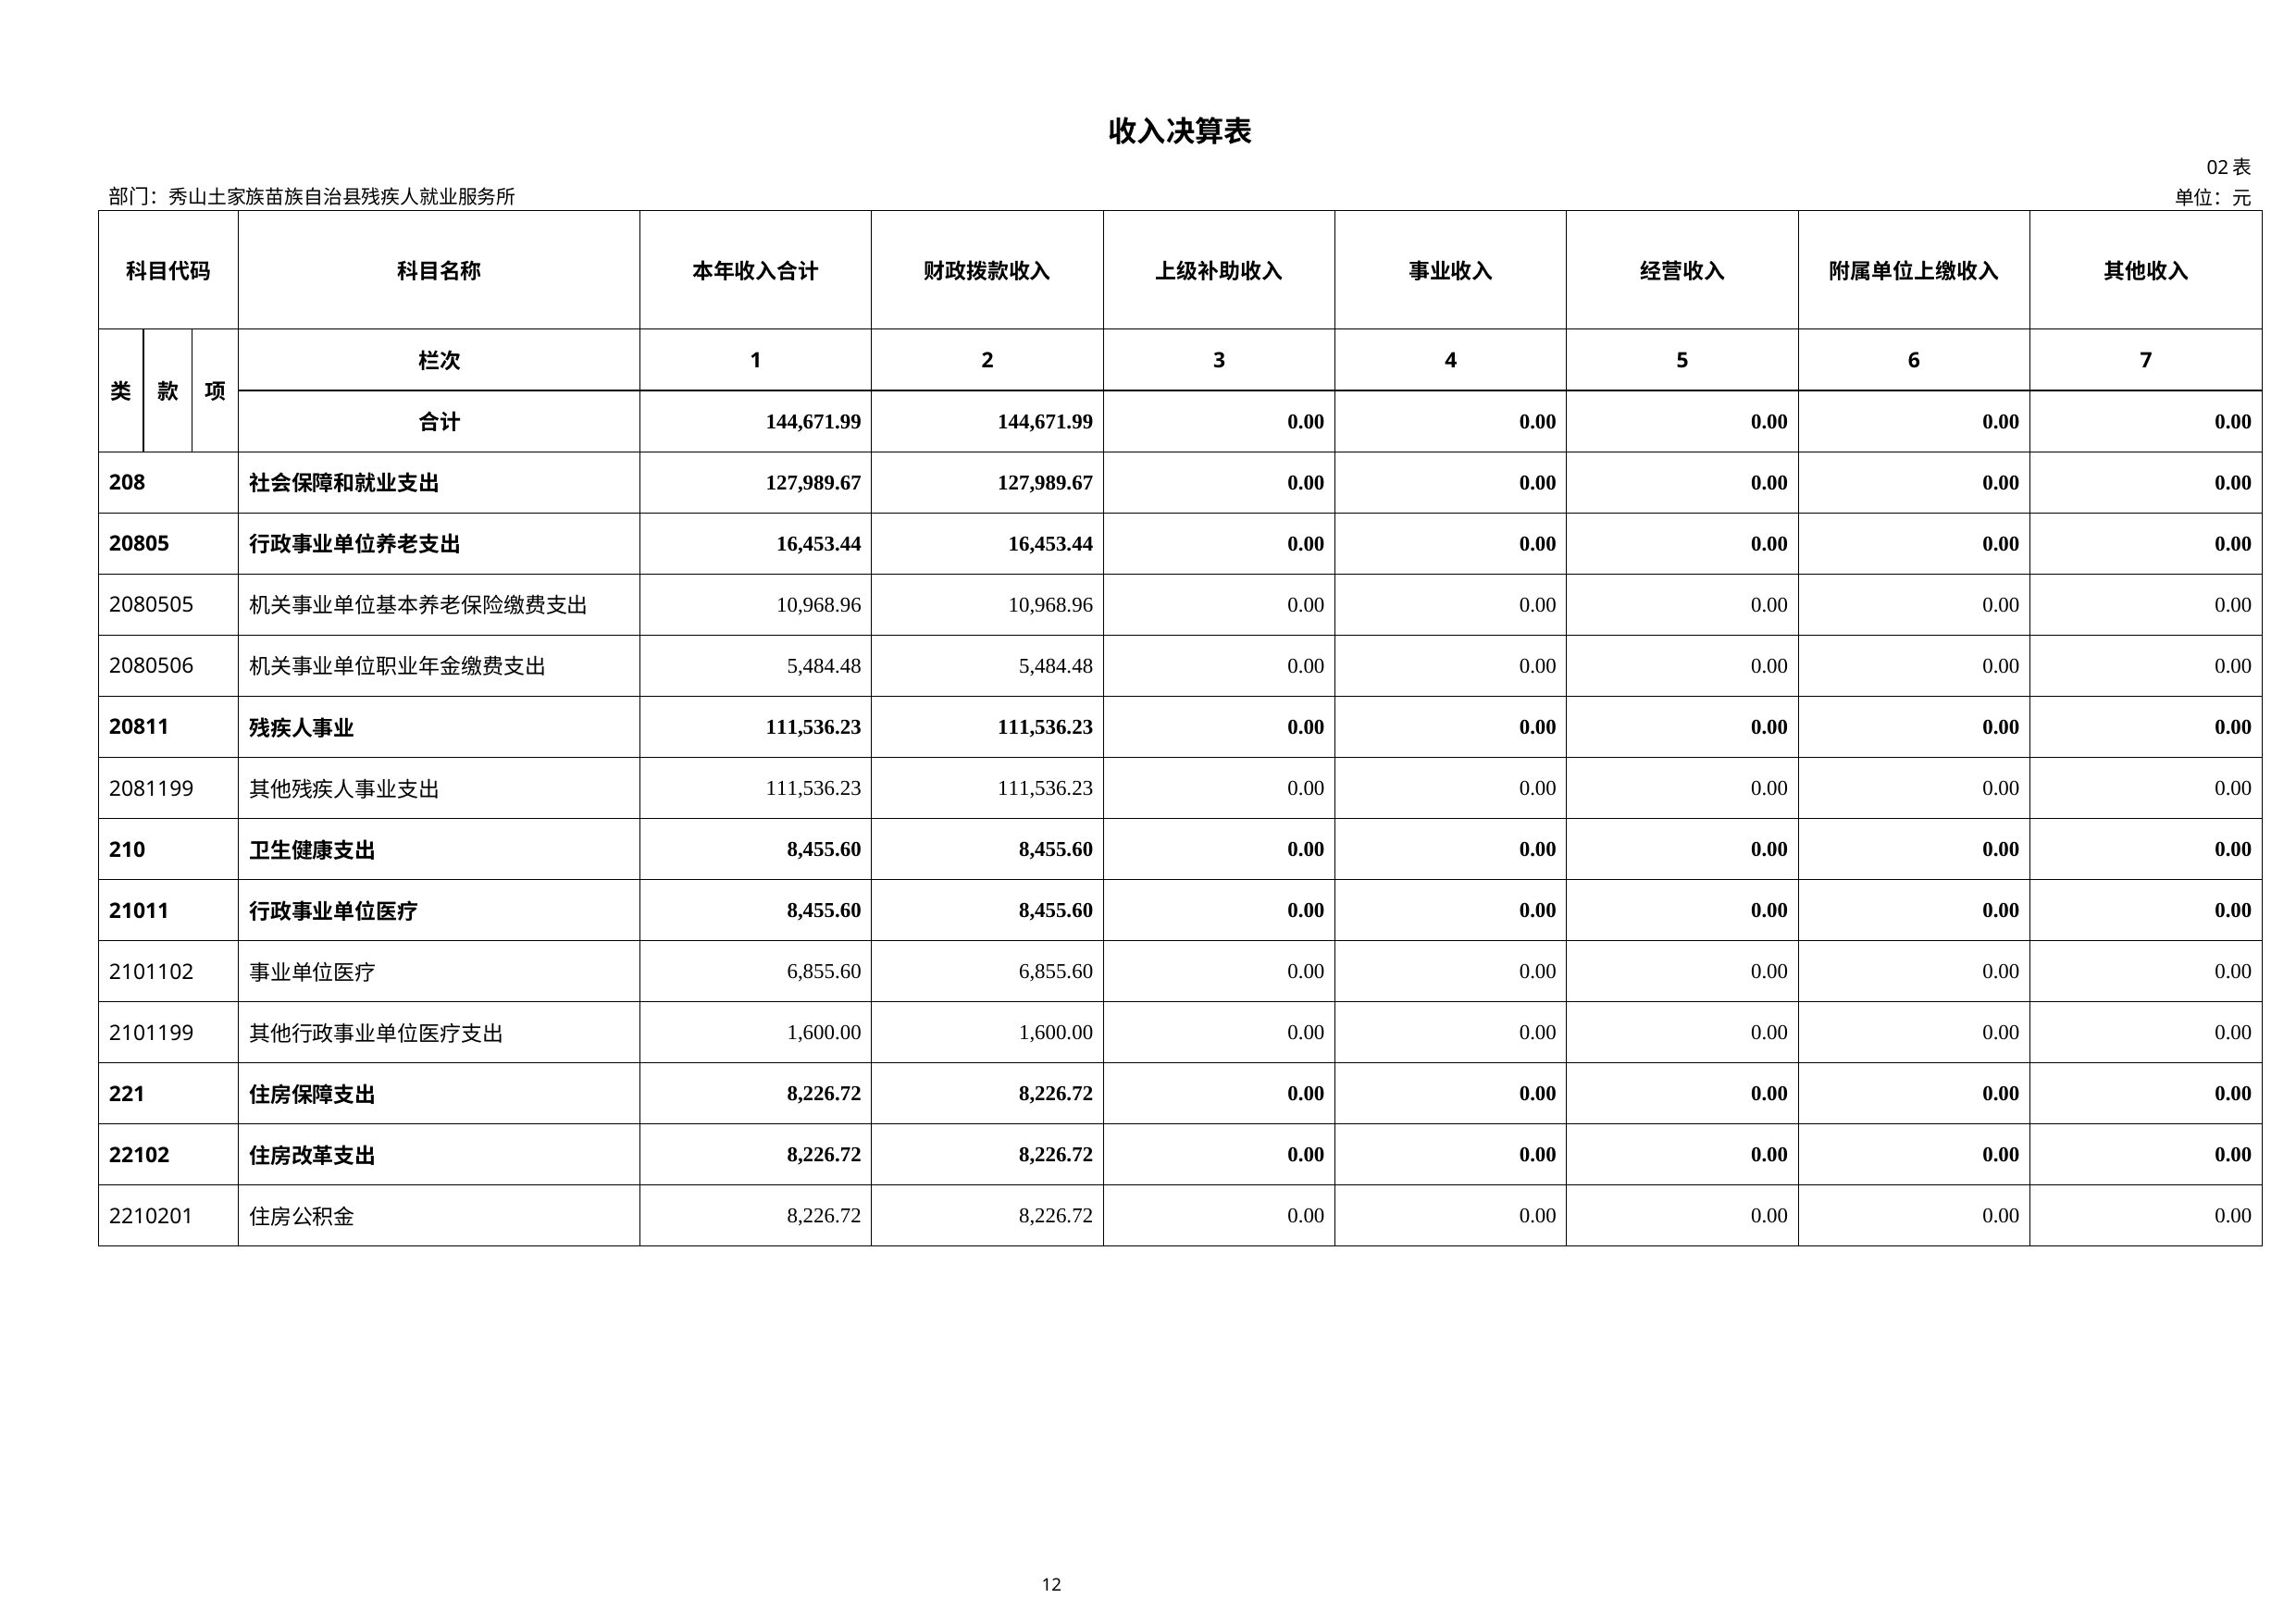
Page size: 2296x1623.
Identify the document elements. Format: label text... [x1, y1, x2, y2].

table_cell 0.00 [2030, 819, 2262, 879]
table_cell 0.00 [1567, 1002, 1798, 1062]
table_cell 0.00 [2030, 758, 2262, 818]
table_cell 0.00 [2030, 880, 2262, 940]
table_cell 0.00 [1104, 697, 1334, 757]
table_cell 0.00 [1335, 514, 1566, 573]
table_cell 8,226.72 [872, 1185, 1103, 1245]
table_cell 144,671.99 [640, 391, 871, 451]
table_cell 0.00 [2030, 1002, 2262, 1062]
table_cell 0.00 [1104, 880, 1334, 940]
table_cell 0.00 [1799, 697, 2029, 757]
table_cell 0.00 [1799, 452, 2029, 512]
table_cell 0.00 [1799, 941, 2029, 1001]
table_cell 0.00 [1799, 880, 2029, 940]
table_cell 0.00 [1567, 880, 1798, 940]
table_cell 0.00 [2030, 391, 2262, 451]
table_cell 5,484.48 [640, 636, 871, 696]
table_cell 款 [144, 329, 192, 451]
table_cell 0.00 [1567, 636, 1798, 696]
table_cell 0.00 [1335, 391, 1566, 451]
table_cell 0.00 [2030, 514, 2262, 573]
table_cell 111,536.23 [872, 758, 1103, 818]
table_cell 上级补助收入 [1104, 211, 1334, 328]
table_cell 6 [1799, 329, 2029, 390]
table_cell 行政事业单位医疗 [239, 880, 639, 940]
table_cell 0.00 [1104, 391, 1334, 451]
table_cell 210 [99, 819, 238, 879]
table_cell 0.00 [1567, 1063, 1798, 1123]
table_cell 0.00 [1104, 575, 1334, 635]
table_cell 事业收入 [1335, 211, 1566, 328]
table_cell 0.00 [1104, 819, 1334, 879]
table_cell 8,226.72 [872, 1063, 1103, 1123]
table_cell 0.00 [1567, 452, 1798, 512]
table_cell 0.00 [1104, 514, 1334, 573]
table_cell 2101102 [99, 941, 238, 1001]
table_cell 住房公积金 [239, 1185, 639, 1245]
table_cell 0.00 [1799, 1063, 2029, 1123]
table_cell 21011 [99, 880, 238, 940]
table_cell 0.00 [1799, 636, 2029, 696]
table_cell 0.00 [1335, 1063, 1566, 1123]
table_cell 2080505 [99, 575, 238, 635]
table_cell 8,455.60 [640, 819, 871, 879]
table_cell 2080506 [99, 636, 238, 696]
table_cell 0.00 [1335, 758, 1566, 818]
table_cell 事业单位医疗 [239, 941, 639, 1001]
table_cell 0.00 [2030, 636, 2262, 696]
table_cell 0.00 [1335, 1124, 1566, 1184]
table_cell 其他收入 [2030, 211, 2262, 328]
table_cell 0.00 [1335, 1185, 1566, 1245]
table_cell 机关事业单位基本养老保险缴费支出 [239, 575, 639, 635]
table_cell 0.00 [1799, 758, 2029, 818]
table_cell 栏次 [239, 329, 639, 390]
table_cell 社会保障和就业支出 [239, 452, 639, 512]
table_cell 合计 [239, 391, 639, 451]
table_cell 0.00 [1335, 636, 1566, 696]
table_cell 财政拨款收入 [872, 211, 1103, 328]
table_cell 0.00 [1567, 1124, 1798, 1184]
table_cell 127,989.67 [872, 452, 1103, 512]
table_cell 其他残疾人事业支出 [239, 758, 639, 818]
table_cell 部门：秀山土家族苗族自治县残疾人就业服务所 [98, 150, 2029, 210]
table_cell 0.00 [1567, 941, 1798, 1001]
table_cell 0.00 [2030, 452, 2262, 512]
table_cell 行政事业单位养老支出 [239, 514, 639, 573]
table_cell 0.00 [1104, 452, 1334, 512]
table_cell 6,855.60 [640, 941, 871, 1001]
table_cell 0.00 [1799, 391, 2029, 451]
table_cell 0.00 [1799, 575, 2029, 635]
table_cell 4 [1335, 329, 1566, 390]
table_cell 0.00 [2030, 1185, 2262, 1245]
table_cell 0.00 [1104, 1063, 1334, 1123]
table_cell 0.00 [1104, 1185, 1334, 1245]
table_cell 0.00 [1335, 575, 1566, 635]
table_cell 127,989.67 [640, 452, 871, 512]
table_cell 0.00 [1567, 758, 1798, 818]
table_cell 0.00 [1567, 819, 1798, 879]
table_cell 7 [2030, 329, 2262, 390]
table_cell 8,226.72 [640, 1063, 871, 1123]
table_cell 02表 单位：元 [2029, 150, 2262, 210]
table_cell 0.00 [1567, 697, 1798, 757]
table_cell 0.00 [2030, 941, 2262, 1001]
table_cell 项 [192, 329, 238, 451]
table_cell 0.00 [2030, 697, 2262, 757]
table_cell 0.00 [2030, 1124, 2262, 1184]
table_cell 8,226.72 [872, 1124, 1103, 1184]
table_cell 机关事业单位职业年金缴费支出 [239, 636, 639, 696]
table_cell 科目名称 [239, 211, 639, 328]
table_cell 5 [1567, 329, 1798, 390]
table_cell 0.00 [1799, 1185, 2029, 1245]
table_cell 0.00 [1799, 1124, 2029, 1184]
table_cell 0.00 [1799, 1002, 2029, 1062]
table_cell 22102 [99, 1124, 238, 1184]
table_cell 类 [99, 329, 143, 451]
table_cell 8,455.60 [640, 880, 871, 940]
table_cell 20805 [99, 514, 238, 573]
table_cell 8,226.72 [640, 1124, 871, 1184]
table_cell 2 [872, 329, 1103, 390]
table_cell 0.00 [1799, 819, 2029, 879]
table_cell 0.00 [1567, 1185, 1798, 1245]
table_cell 0.00 [1567, 575, 1798, 635]
table_cell 1,600.00 [640, 1002, 871, 1062]
table_cell 残疾人事业 [239, 697, 639, 757]
table_cell 111,536.23 [640, 697, 871, 757]
table_cell 0.00 [1104, 1002, 1334, 1062]
table_cell 8,226.72 [640, 1185, 871, 1245]
table_cell 0.00 [1799, 514, 2029, 573]
table_cell 221 [99, 1063, 238, 1123]
table_cell 1,600.00 [872, 1002, 1103, 1062]
table_cell 8,455.60 [872, 819, 1103, 879]
table_cell 附属单位上缴收入 [1799, 211, 2029, 328]
table_cell 8,455.60 [872, 880, 1103, 940]
table_cell 0.00 [1104, 636, 1334, 696]
table_cell 2210201 [99, 1185, 238, 1245]
table_cell 2081199 [99, 758, 238, 818]
table_cell 144,671.99 [872, 391, 1103, 451]
table_cell 住房保障支出 [239, 1063, 639, 1123]
table_cell 5,484.48 [872, 636, 1103, 696]
table_header 收入决算表 [98, 90, 2262, 150]
table_cell 0.00 [1104, 941, 1334, 1001]
table_cell 0.00 [1335, 452, 1566, 512]
table_cell 208 [99, 452, 238, 512]
table_cell 6,855.60 [872, 941, 1103, 1001]
table_cell 经营收入 [1567, 211, 1798, 328]
table_cell 16,453.44 [640, 514, 871, 573]
table_cell 0.00 [1104, 1124, 1334, 1184]
table_cell 20811 [99, 697, 238, 757]
table_cell 2101199 [99, 1002, 238, 1062]
table_cell 科目代码 [99, 211, 238, 328]
table_cell 3 [1104, 329, 1334, 390]
table_cell 0.00 [1335, 1002, 1566, 1062]
table_cell 16,453.44 [872, 514, 1103, 573]
table_cell 本年收入合计 [640, 211, 871, 328]
table_cell 111,536.23 [640, 758, 871, 818]
table_cell 0.00 [2030, 575, 2262, 635]
table_cell 0.00 [1335, 941, 1566, 1001]
table_cell 卫生健康支出 [239, 819, 639, 879]
table_cell 0.00 [1104, 758, 1334, 818]
table_cell 111,536.23 [872, 697, 1103, 757]
table_cell 10,968.96 [640, 575, 871, 635]
table_cell 0.00 [1335, 819, 1566, 879]
table_cell 0.00 [1335, 880, 1566, 940]
table_cell 0.00 [1567, 514, 1798, 573]
table_cell 0.00 [1335, 697, 1566, 757]
table_cell 0.00 [2030, 1063, 2262, 1123]
table_cell 0.00 [1567, 391, 1798, 451]
table_cell 其他行政事业单位医疗支出 [239, 1002, 639, 1062]
table_cell 住房改革支出 [239, 1124, 639, 1184]
table_cell 1 [640, 329, 871, 390]
table_cell 10,968.96 [872, 575, 1103, 635]
